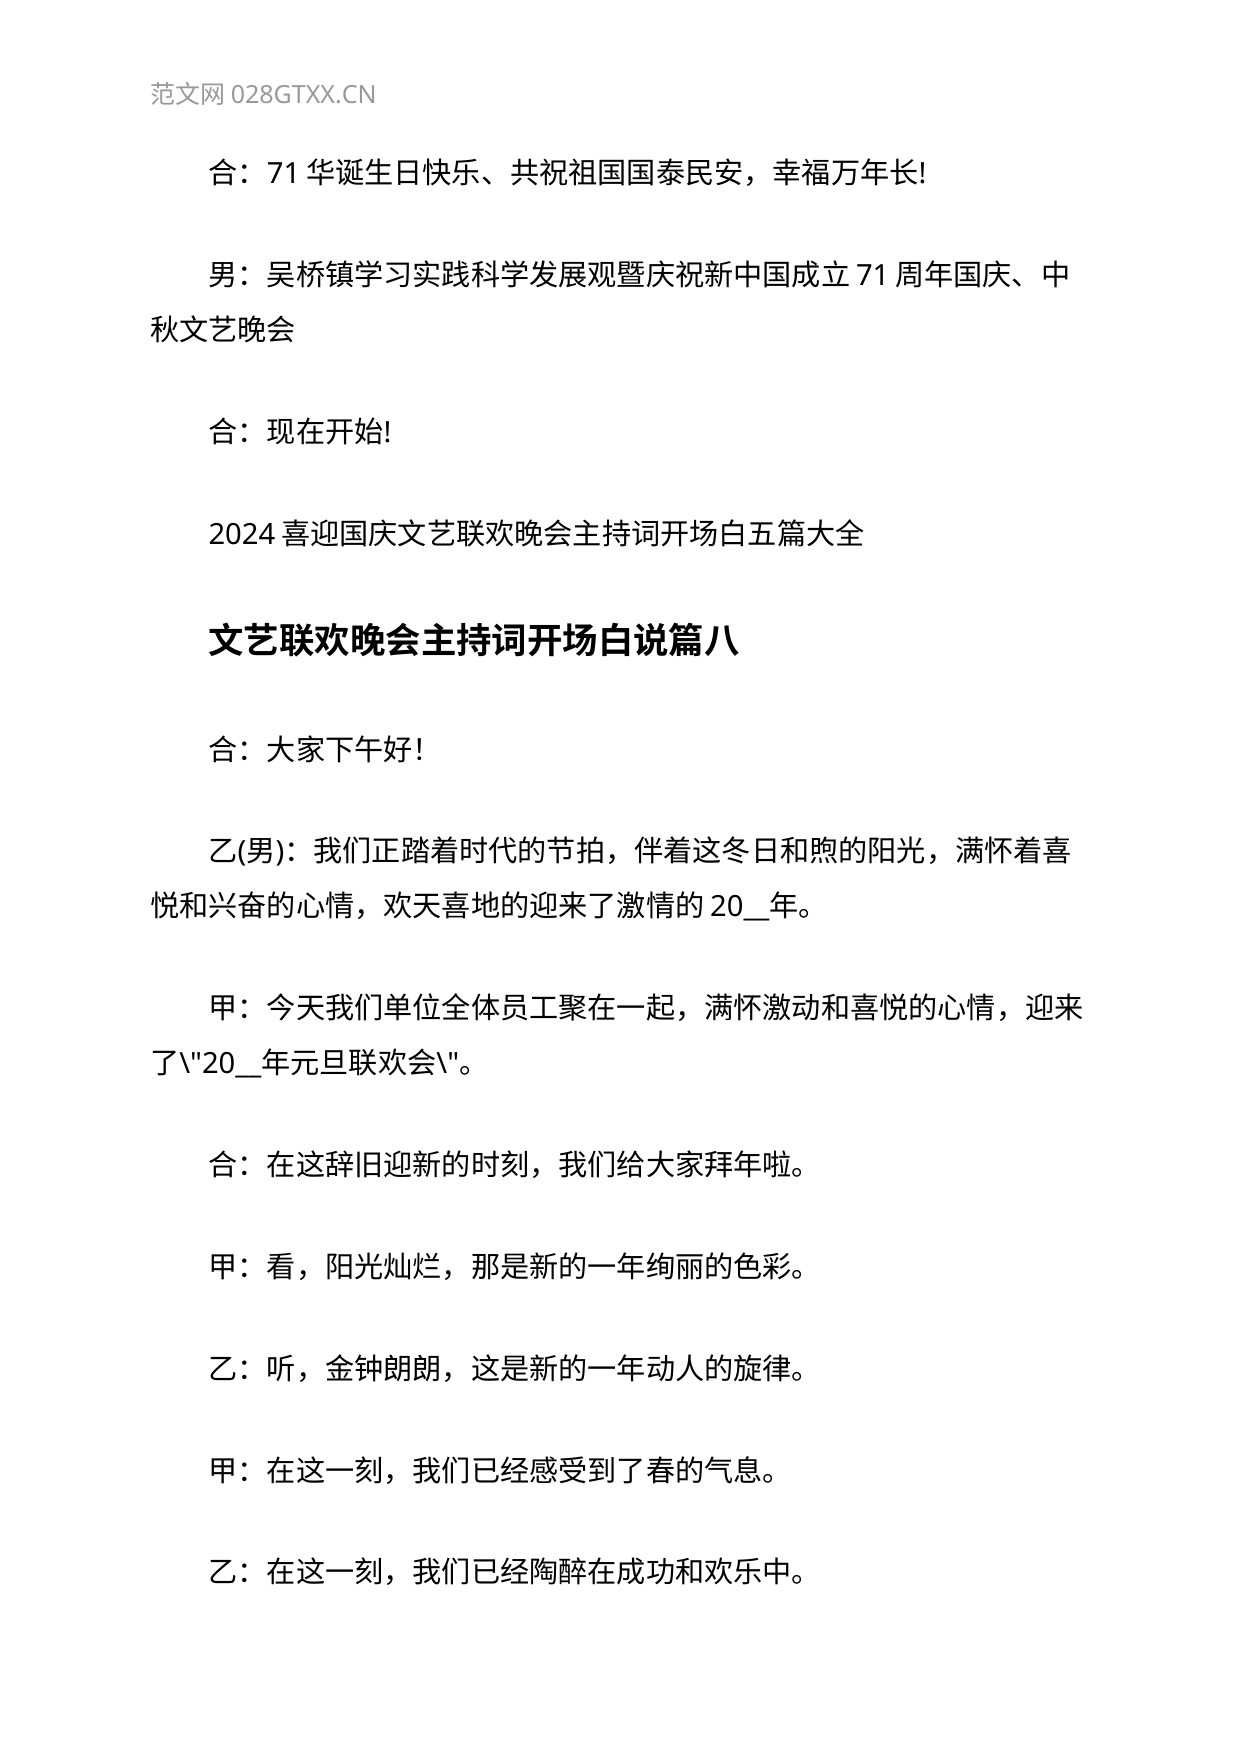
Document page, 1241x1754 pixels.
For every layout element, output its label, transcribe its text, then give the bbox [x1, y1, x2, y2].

text 合：现在开始! [150, 409, 1090, 451]
text 甲：在这一刻，我们已经感受到了春的气息。 [150, 1447, 1090, 1489]
text 甲：今天我们单位全体员工聚在一起，满怀激动和喜悦的心情，迎来了\"20__年元旦联欢会\"。 [150, 985, 1090, 1082]
text 合：大家下午好！ [150, 726, 1090, 768]
text 合：在这辞旧迎新的时刻，我们给大家拜年啦。 [150, 1142, 1090, 1184]
text 文艺联欢晚会主持词开场白说篇八 [150, 613, 1090, 664]
text 乙(男)：我们正踏着时代的节拍，伴着这冬日和煦的阳光，满怀着喜悦和兴奋的心情，欢天喜地的迎来了激情的20__年。 [150, 828, 1090, 925]
text 合：71华诞生日快乐、共祝祖国国泰民安，幸福万年长! [150, 150, 1090, 192]
text 男：吴桥镇学习实践科学发展观暨庆祝新中国成立71周年国庆、中秋文艺晚会 [150, 252, 1090, 349]
text 乙：听，金钟朗朗，这是新的一年动人的旋律。 [150, 1345, 1090, 1388]
text 甲：看，阳光灿烂，那是新的一年绚丽的色彩。 [150, 1243, 1090, 1286]
text 2024喜迎国庆文艺联欢晚会主持词开场白五篇大全 [150, 511, 1090, 553]
text 乙：在这一刻，我们已经陶醉在成功和欢乐中。 [150, 1549, 1090, 1591]
